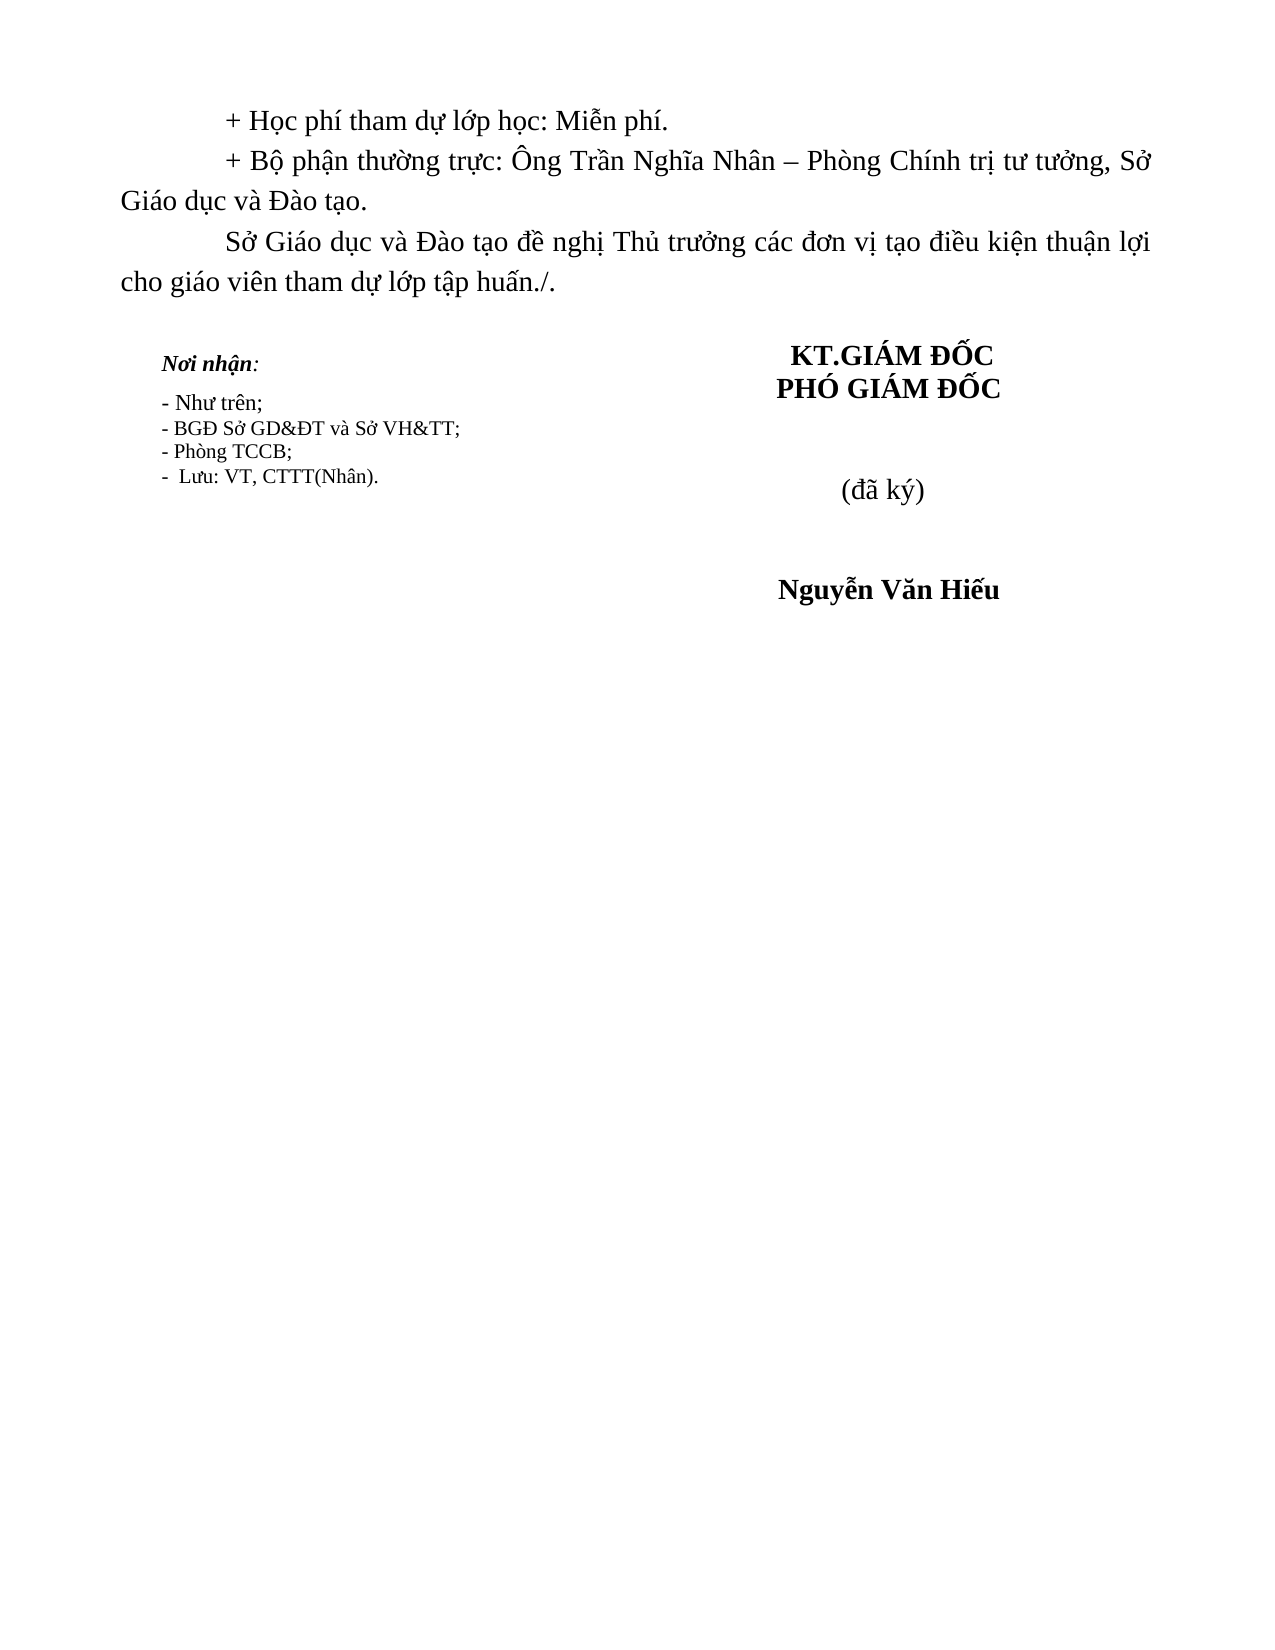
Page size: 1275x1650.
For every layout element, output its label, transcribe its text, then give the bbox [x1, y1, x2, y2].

table_header KT.GIÁM ĐỐC PHÓ GIÁM ĐỐC (đã ký) Nguyễn Văn Hiếu [551, 304, 1226, 639]
list + Bộ phận thường trực: Ông Trần Nghĩa Nhân – Phòng Chính trị tư tưởng, Sở Giáo dục và Đào tạo. [120, 143, 1153, 217]
table_header Nơi nhận: - Như trên; - BGĐ Sở GD&ĐT và Sở VH&TT; - Phòng TCCB; - Lưu: VT, CTTT(Nhân). [150, 304, 551, 639]
list + Học phí tham dự lớp học: Miễn phí. [120, 103, 1153, 137]
list Sở Giáo dục và Đào tạo đề nghị Thủ trưởng các đơn vị tạo điều kiện thuận lợi cho giáo viên tham dự lớp tập huấn./. [120, 224, 1153, 297]
